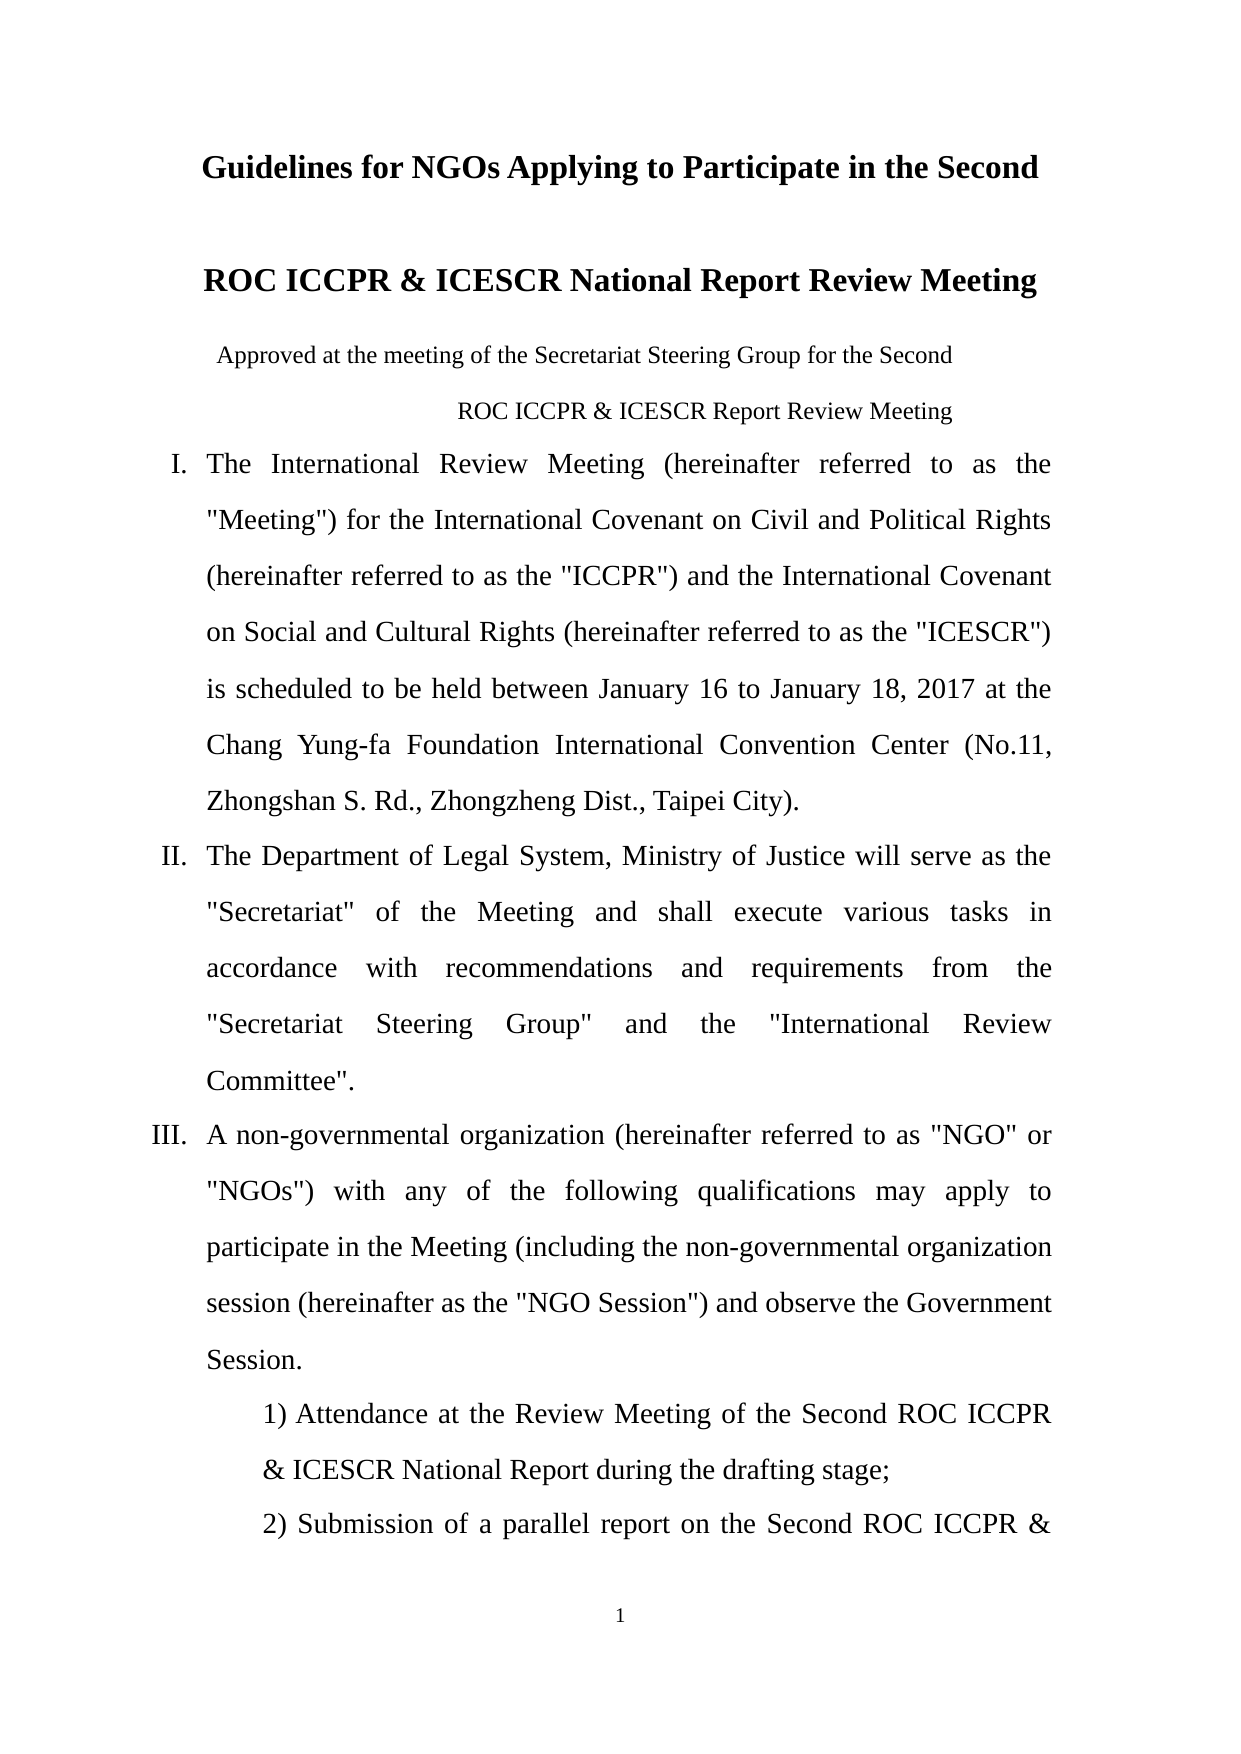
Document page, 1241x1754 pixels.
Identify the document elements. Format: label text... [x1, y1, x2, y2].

list A non-governmental organization (hereinafter referred to as "NGO" or "NGOs") with any of the following qualifications may apply to participate in the Meeting (including the non-governmental organization session (hereinafter as the "NGO Session") and observe the Government Session. [187, 1115, 1053, 1377]
text Guidelines for NGOs Applying to Participate in the Second ROC ICCPR & ICESCR National Report Review Meeting [187, 129, 1053, 317]
text Approved at the meeting of the Secretariat Steering Group for the Second ROC ICCPR & ICESCR Report Review Meeting [187, 336, 953, 429]
list The International Review Meeting (hereinafter referred to as the "Meeting") for the International Covenant on Civil and Political Rights (hereinafter referred to as the "ICCPR") and the International Covenant on Social and Cultural Rights (hereinafter referred to as the "ICESCR") is scheduled to be held between January 16 to January 18, 2017 at the Chang Yung-fa Foundation International Convention Center (No.11, Zhongshan S. Rd., Zhongzheng Dist., Taipei City). [187, 444, 1053, 819]
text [262, 1505, 1053, 1542]
list The Department of Legal System, Ministry of Justice will serve as the "Secretariat" of the Meeting and shall execute various tasks in accordance with recommendations and requirements from the "Secretariat Steering Group" and the "International Review Committee". [187, 836, 1053, 1098]
text 1) Attendance at the Review Meeting of the Second ROC ICCPR & ICESCR National Report during the drafting stage; [262, 1394, 1053, 1488]
